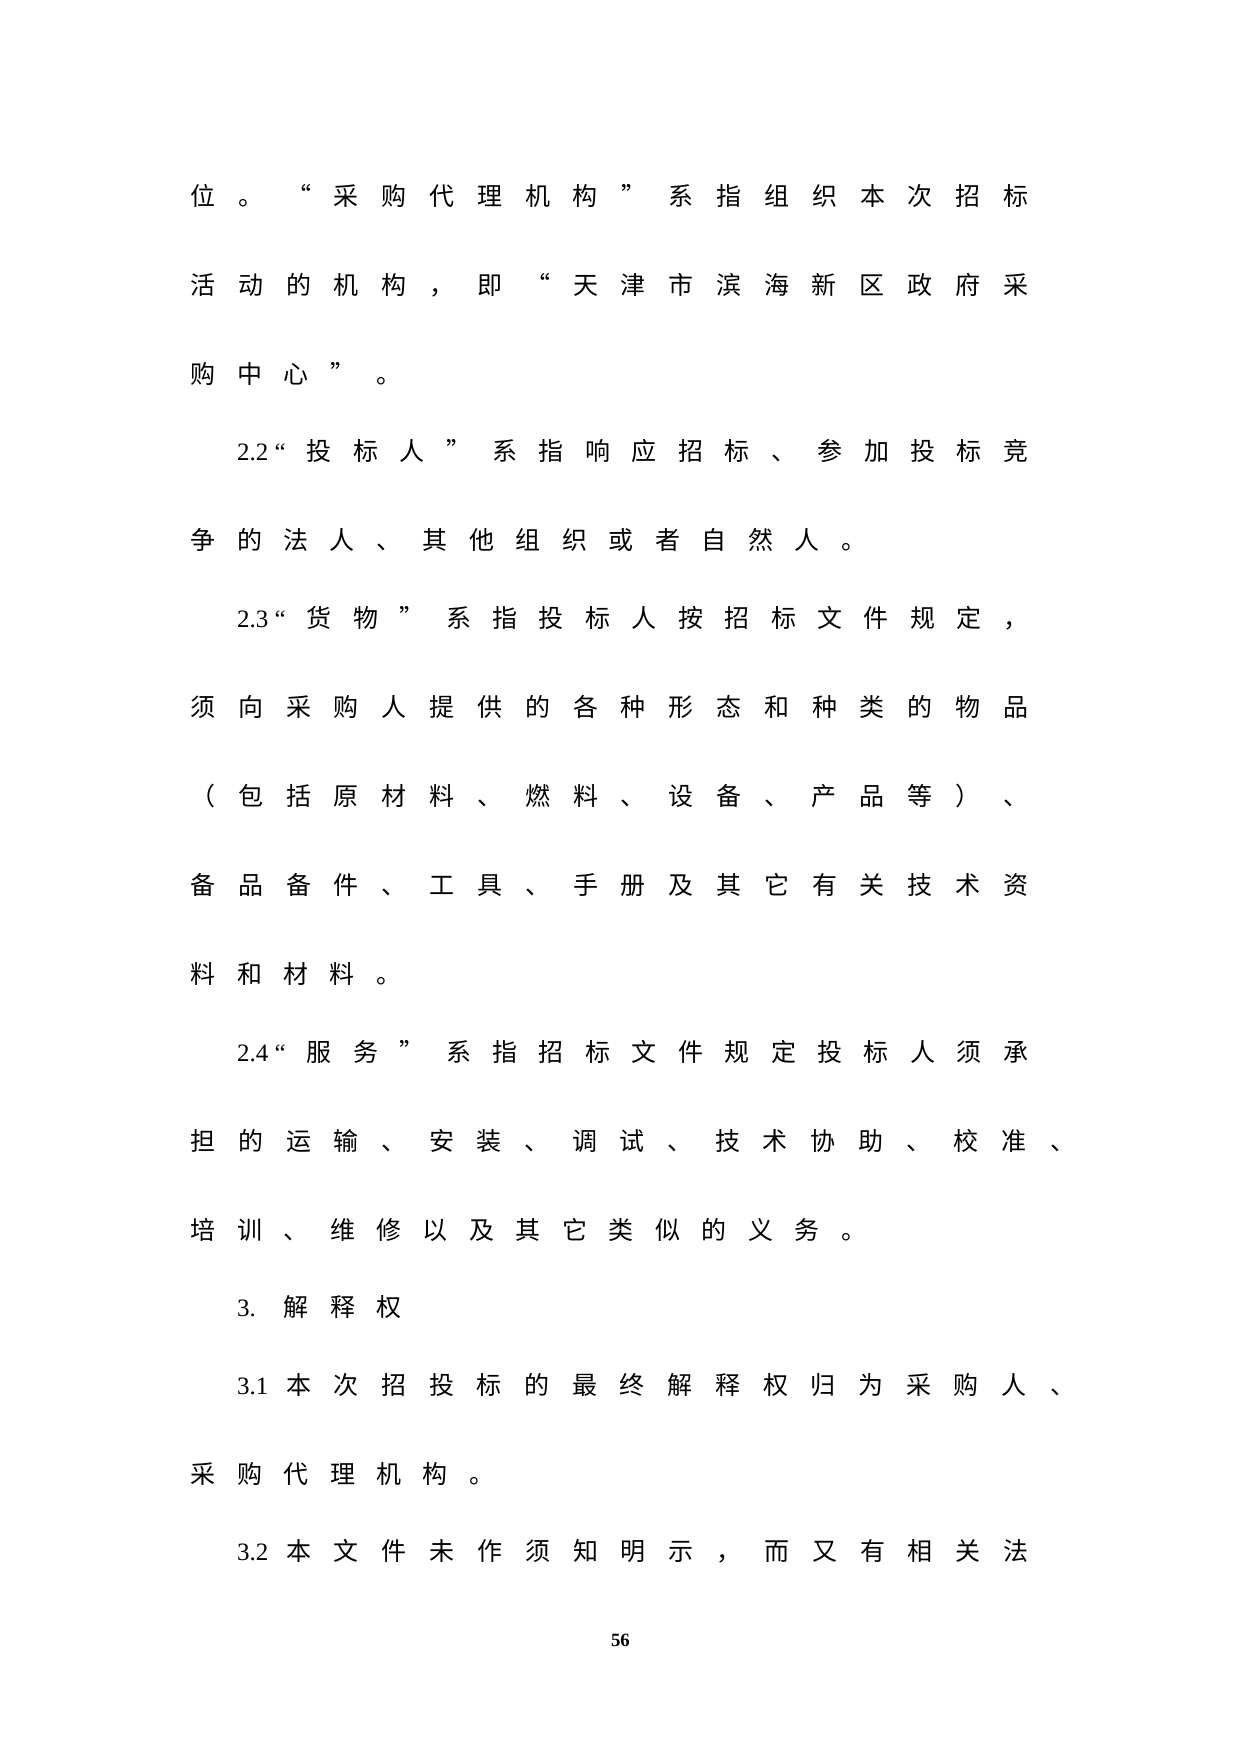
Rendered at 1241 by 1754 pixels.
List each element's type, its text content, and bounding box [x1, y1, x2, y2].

text 3.1 本次招投标的最终解释权归为采购人、采购代理机构。 [190, 1353, 1050, 1502]
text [190, 1520, 1050, 1579]
text 2.3 “货物”系指投标人按招标文件规定，须向采购人提供的各种形态和种类的物品（包括原材料、燃料、设备、产品等）、备品备件、工具、手册及其它有关技术资料和材料。 [190, 587, 1050, 1002]
text 2.4 “服务”系指招标文件规定投标人须承担的运输、安装、调试、技术协助、校准、培训、维修以及其它类似的义务。 [190, 1020, 1050, 1258]
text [190, 164, 1050, 402]
text 3. 解释权 [190, 1276, 1050, 1335]
text 2.2 “投标人”系指响应招标、参加投标竞争的法人、其他组织或者自然人。 [190, 420, 1050, 568]
